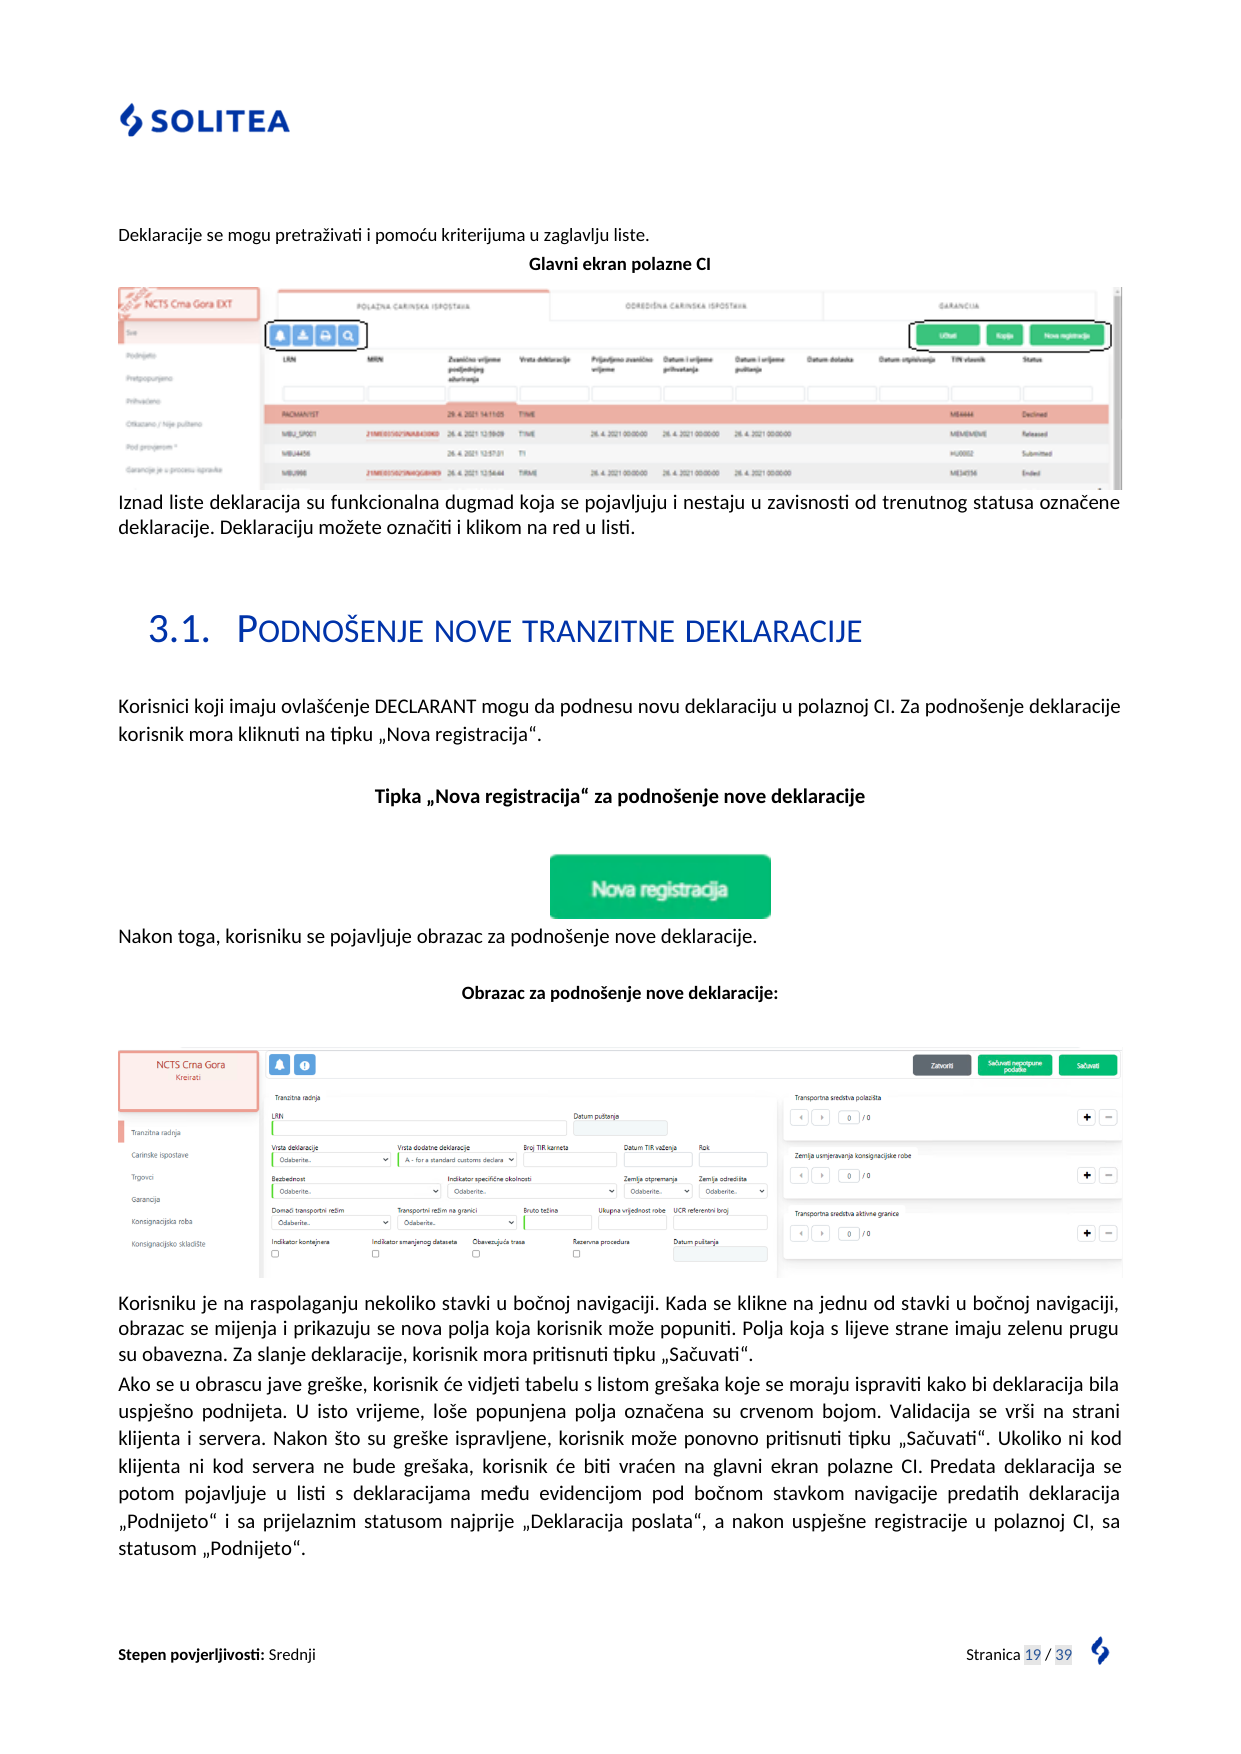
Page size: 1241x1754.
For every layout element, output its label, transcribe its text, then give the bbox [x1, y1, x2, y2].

text Iznad liste deklaracija su funkcionalna dugmad koja se pojavljuju i nestaju u zavisnosti od trenutnog statusa označene deklaracije. Deklaraciju možete označiti i klikom na red u listi. [118, 490, 1122, 540]
text Podnošenje nove tranzitne deklaracije [148, 602, 1122, 653]
text Ako se u obrascu jave greške, korisnik će vidjeti tabelu s listom grešaka koje se moraju ispraviti kako bi deklaracija bila uspješno podnijeta. U isto vrijeme, loše popunjena polja označena su crvenom bojom. Validacija se vrši na strani klijenta i servera. Nakon što su greške ispravljene, korisnik može ponovno pritisnuti tipku „Sačuvati“. Ukoliko ni kod klijenta ni kod servera ne bude grešaka, korisnik će biti vraćen na glavni ekran polazne CI. Predata deklaracija se potom pojavljuje u listi s deklaracijama među evidencijom pod bočnom stavkom navigacije predatih deklaracija „Podnijeto“ i sa prijelaznim statusom najprije „Deklaracija poslata“, a nakon uspješne registracije u polaznoj CI, sa statusom „Podnijeto“. [118, 1371, 1122, 1561]
picture [118, 1047, 1123, 1278]
text Nakon toga, korisniku se pojavljuje obrazac za podnošenje nove deklaracije. [118, 923, 1122, 949]
picture [550, 853, 771, 919]
picture [1089, 1634, 1111, 1665]
picture [118, 287, 1123, 490]
text Korisnici koji imaju ovlašćenje DECLARANT mogu da podnesu novu deklaraciju u polaznoj CI. Za podnošenje deklaracije korisnik mora kliknuti na tipku „Nova registracija“. [118, 693, 1122, 746]
text Tipka „Nova registracija“ za podnošenje nove deklaracije [118, 783, 1122, 808]
text Korisniku je na raspolaganju nekoliko stavki u bočnoj navigaciji. Kada se klikne na jednu od stavki u bočnoj navigaciji, obrazac se mijenja i prikazuju se nova polja koja korisnik može popuniti. Polja koja s lijeve strane imaju zelenu prugu su obavezna. Za slanje deklaracije, korisnik mora pritisnuti tipku „Sačuvati“. [118, 1290, 1122, 1366]
text Glavni ekran polazne CI [118, 252, 1122, 275]
text Deklaracije se mogu pretraživati i pomoću kriterijuma u zaglavlju liste. [118, 223, 1122, 246]
text Obrazac za podnošenje nove deklaracije: [118, 981, 1122, 1004]
